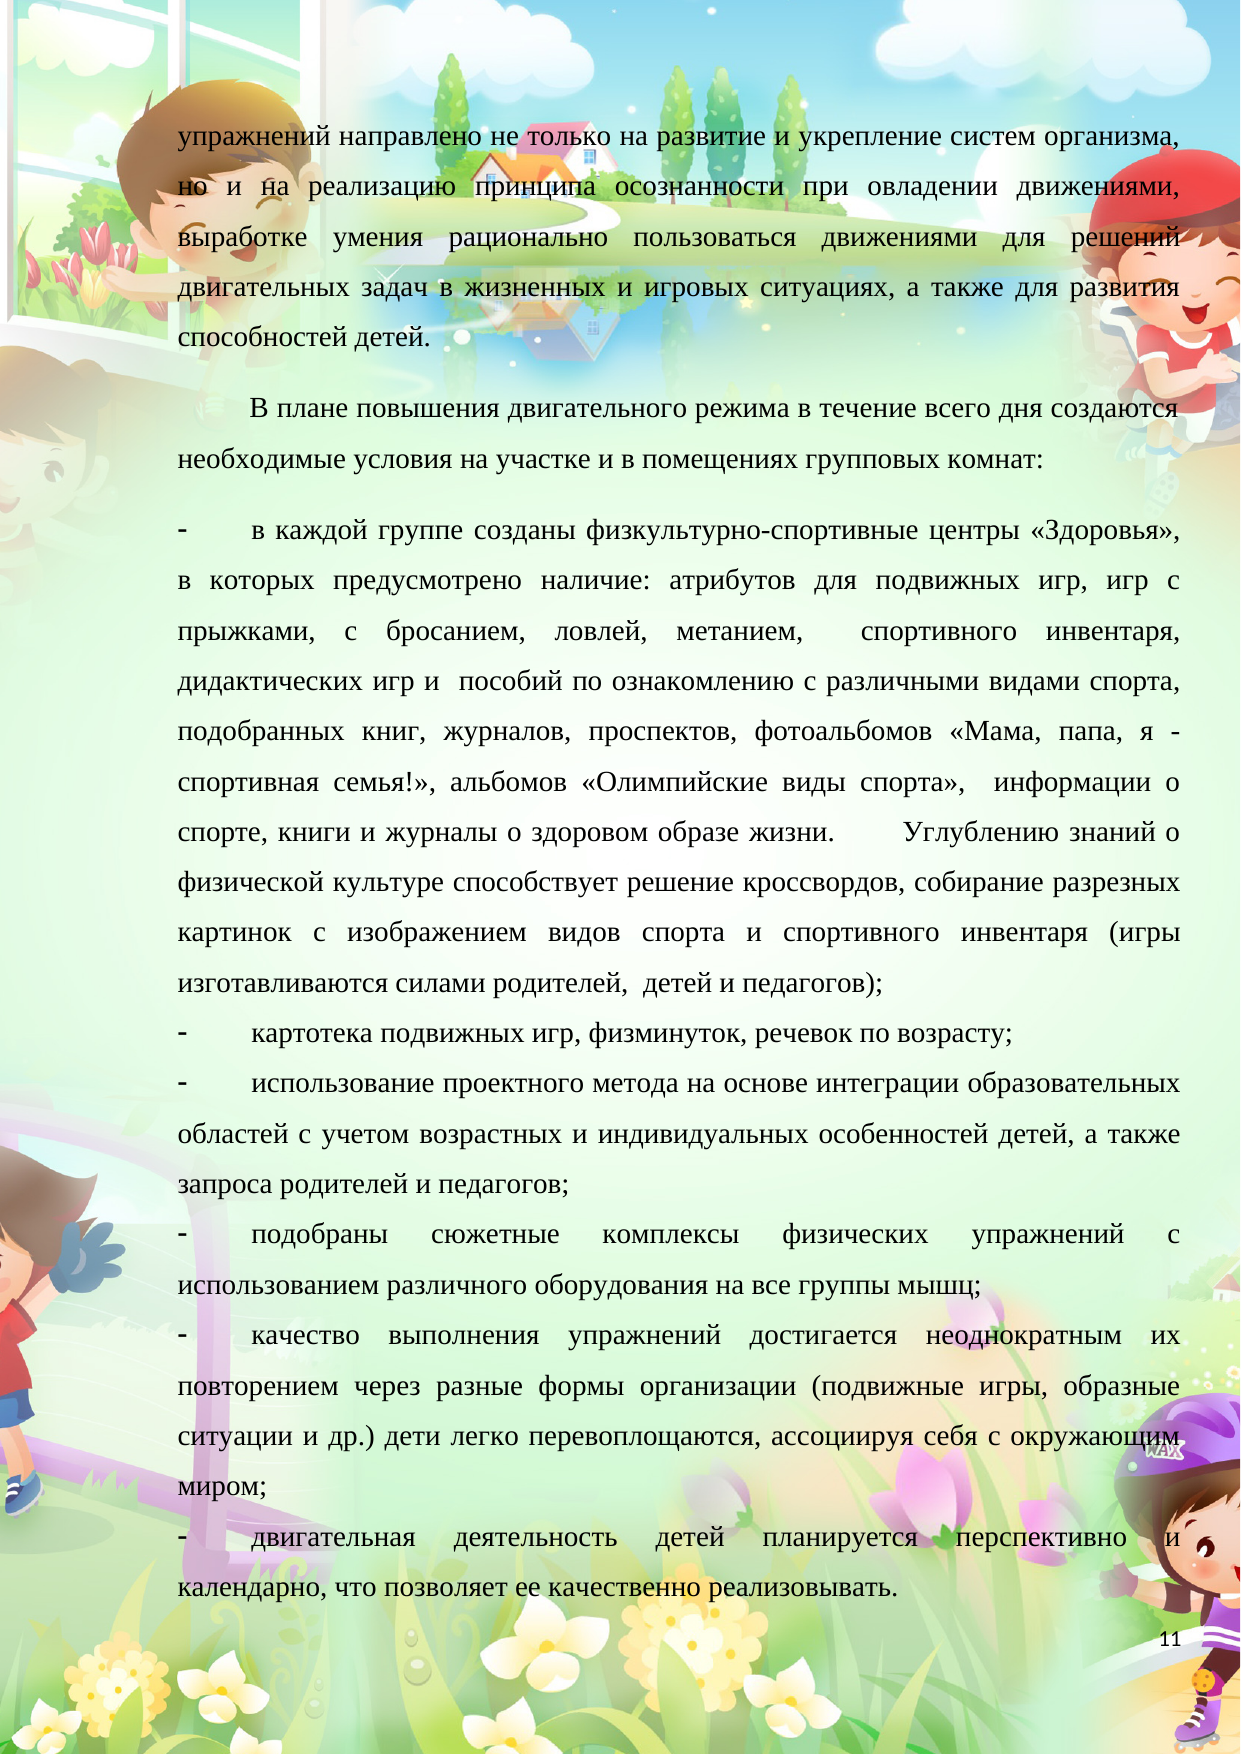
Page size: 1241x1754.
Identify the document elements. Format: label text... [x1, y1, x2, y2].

text В плане повышения двигательного режима в течение всего дня создаются необходимые условия на участке и в помещениях групповых комнат: [177, 391, 1181, 474]
list в каждой группе созданы физкультурно-спортивные центры «Здоровья», в которых предусмотрено наличие: атрибутов для подвижных игр, игр с прыжками, с бросанием, ловлей, метанием, спортивного инвентаря, дидактических игр и пособий по ознакомлению с различными видами спорта, подобранных книг, журналов, проспектов, фотоальбомов «Мама, папа, я - спортивная семья!», альбомов «Олимпийские виды спорта», информации о спорте, книги и журналы о здоровом образе жизни. Углублению знаний о физической культуре способствует решение кроссвордов, собирание разрезных картинок с изображением видов спорта и спортивного инвентаря (игры изготавливаются силами родителей, детей и педагогов); [177, 512, 1181, 998]
list использование проектного метода на основе интеграции образовательных областей с учетом возрастных и индивидуальных особенностей детей, а также запроса родителей и педагогов; [177, 1066, 1181, 1200]
list качество выполнения упражнений достигается неоднократным их повторением через разные формы организации (подвижные игры, образные ситуации и др.) дети легко перевоплощаются, ассоциируя себя с окружающим миром; [177, 1317, 1181, 1502]
list двигательная деятельность детей планируется перспективно и календарно, что позволяет ее качественно реализовывать. [177, 1519, 1181, 1603]
picture [0, 0, 1241, 1754]
list картотека подвижных игр, физминуток, речевок по возрасту; [177, 1015, 1181, 1049]
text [177, 118, 1181, 353]
list подобраны сюжетные комплексы физических упражнений с использованием различного оборудования на все группы мышц; [177, 1217, 1181, 1301]
